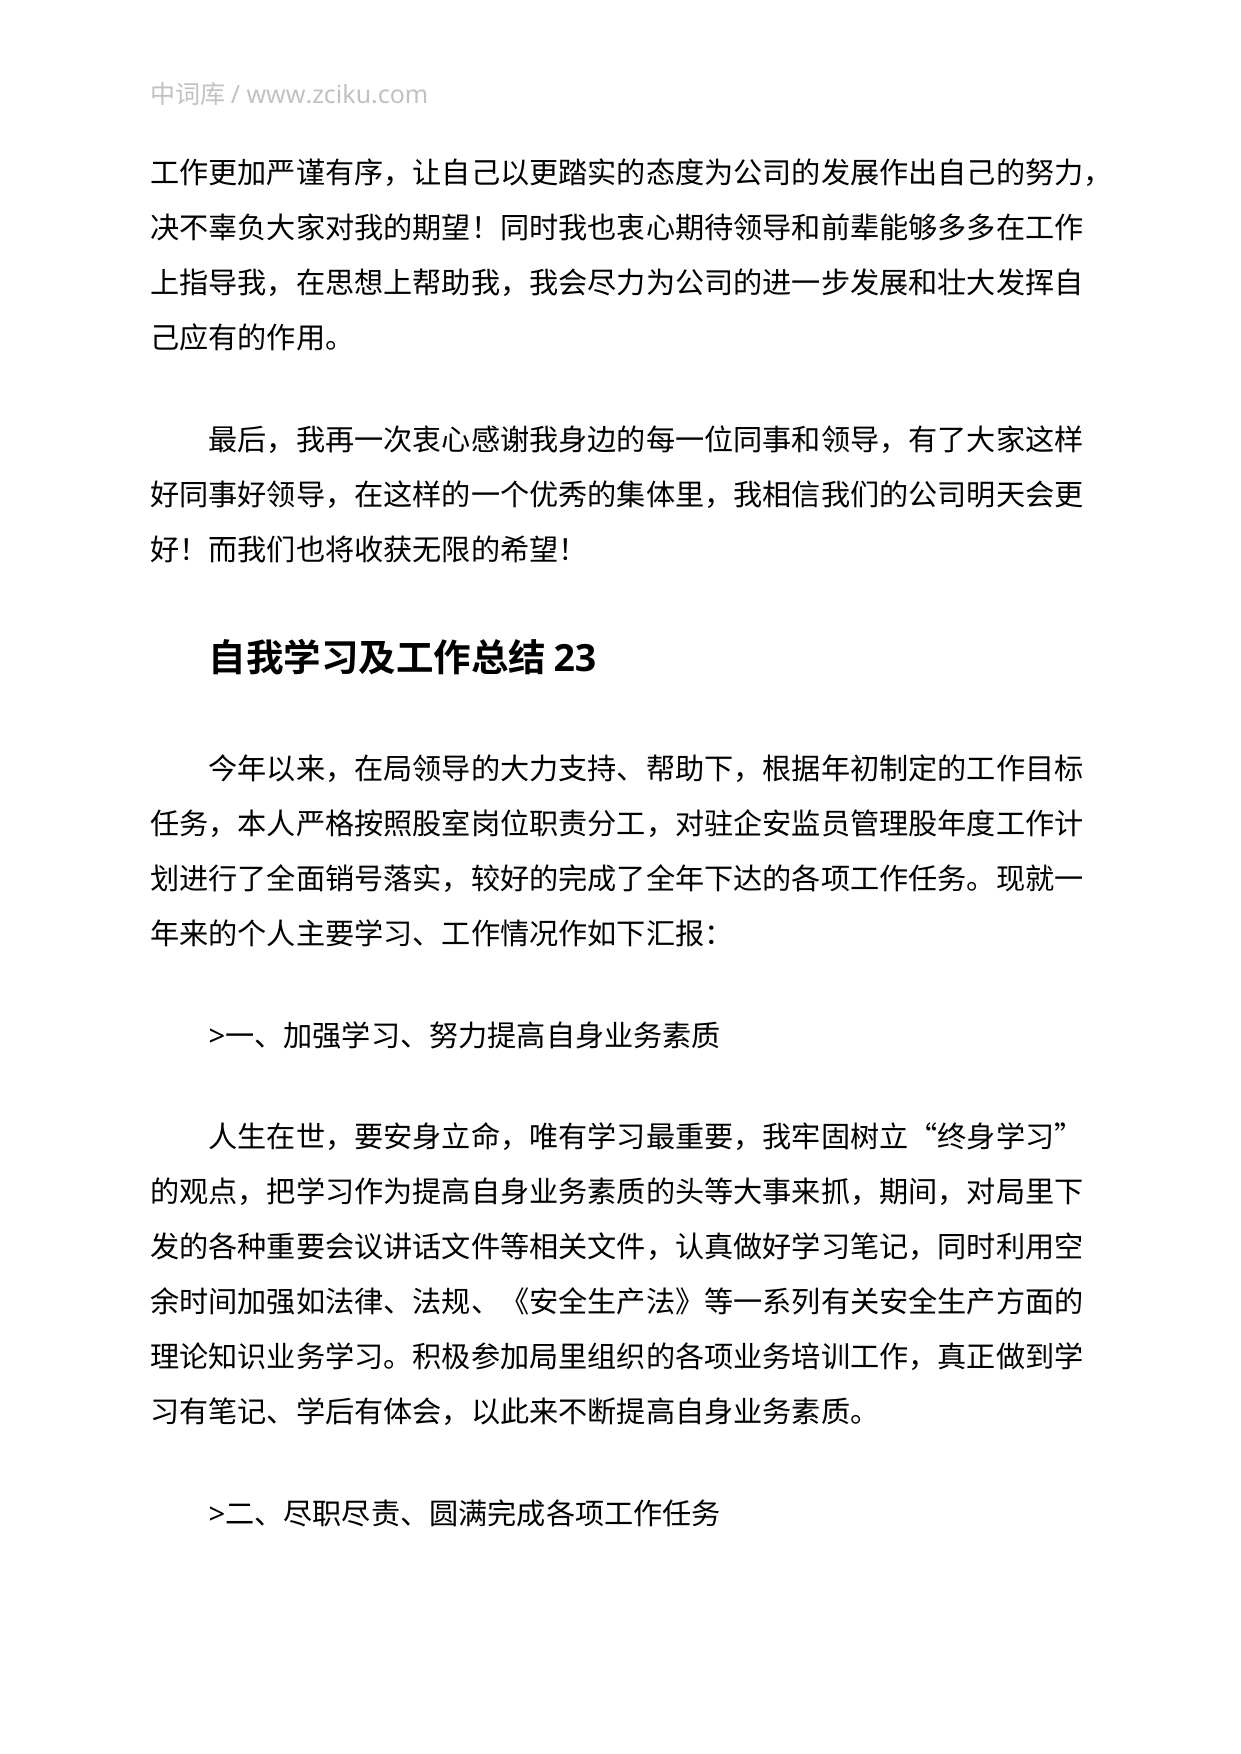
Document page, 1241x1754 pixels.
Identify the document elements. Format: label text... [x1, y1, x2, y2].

text >二、尽职尽责、圆满完成各项工作任务 [150, 1490, 1090, 1533]
text >一、加强学习、努力提高自身业务素质 [150, 1012, 1090, 1054]
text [150, 150, 1090, 357]
text 最后，我再一次衷心感谢我身边的每一位同事和领导，有了大家这样好同事好领导，在这样的一个优秀的集体里，我相信我们的公司明天会更好！而我们也将收获无限的希望！ [150, 416, 1090, 568]
text 自我学习及工作总结23 [150, 628, 1090, 682]
text 人生在世，要安身立命，唯有学习最重要，我牢固树立“终身学习”的观点，把学习作为提高自身业务素质的头等大事来抓，期间，对局里下发的各种重要会议讲话文件等相关文件，认真做好学习笔记，同时利用空余时间加强如法律、法规、《安全生产法》等一系列有关安全生产方面的理论知识业务学习。积极参加局里组织的各项业务培训工作，真正做到学习有笔记、学后有体会，以此来不断提高自身业务素质。 [150, 1114, 1090, 1431]
text 今年以来，在局领导的大力支持、帮助下，根据年初制定的工作目标任务，本人严格按照股室岗位职责分工，对驻企安监员管理股年度工作计划进行了全面销号落实，较好的完成了全年下达的各项工作任务。现就一年来的个人主要学习、工作情况作如下汇报： [150, 746, 1090, 953]
